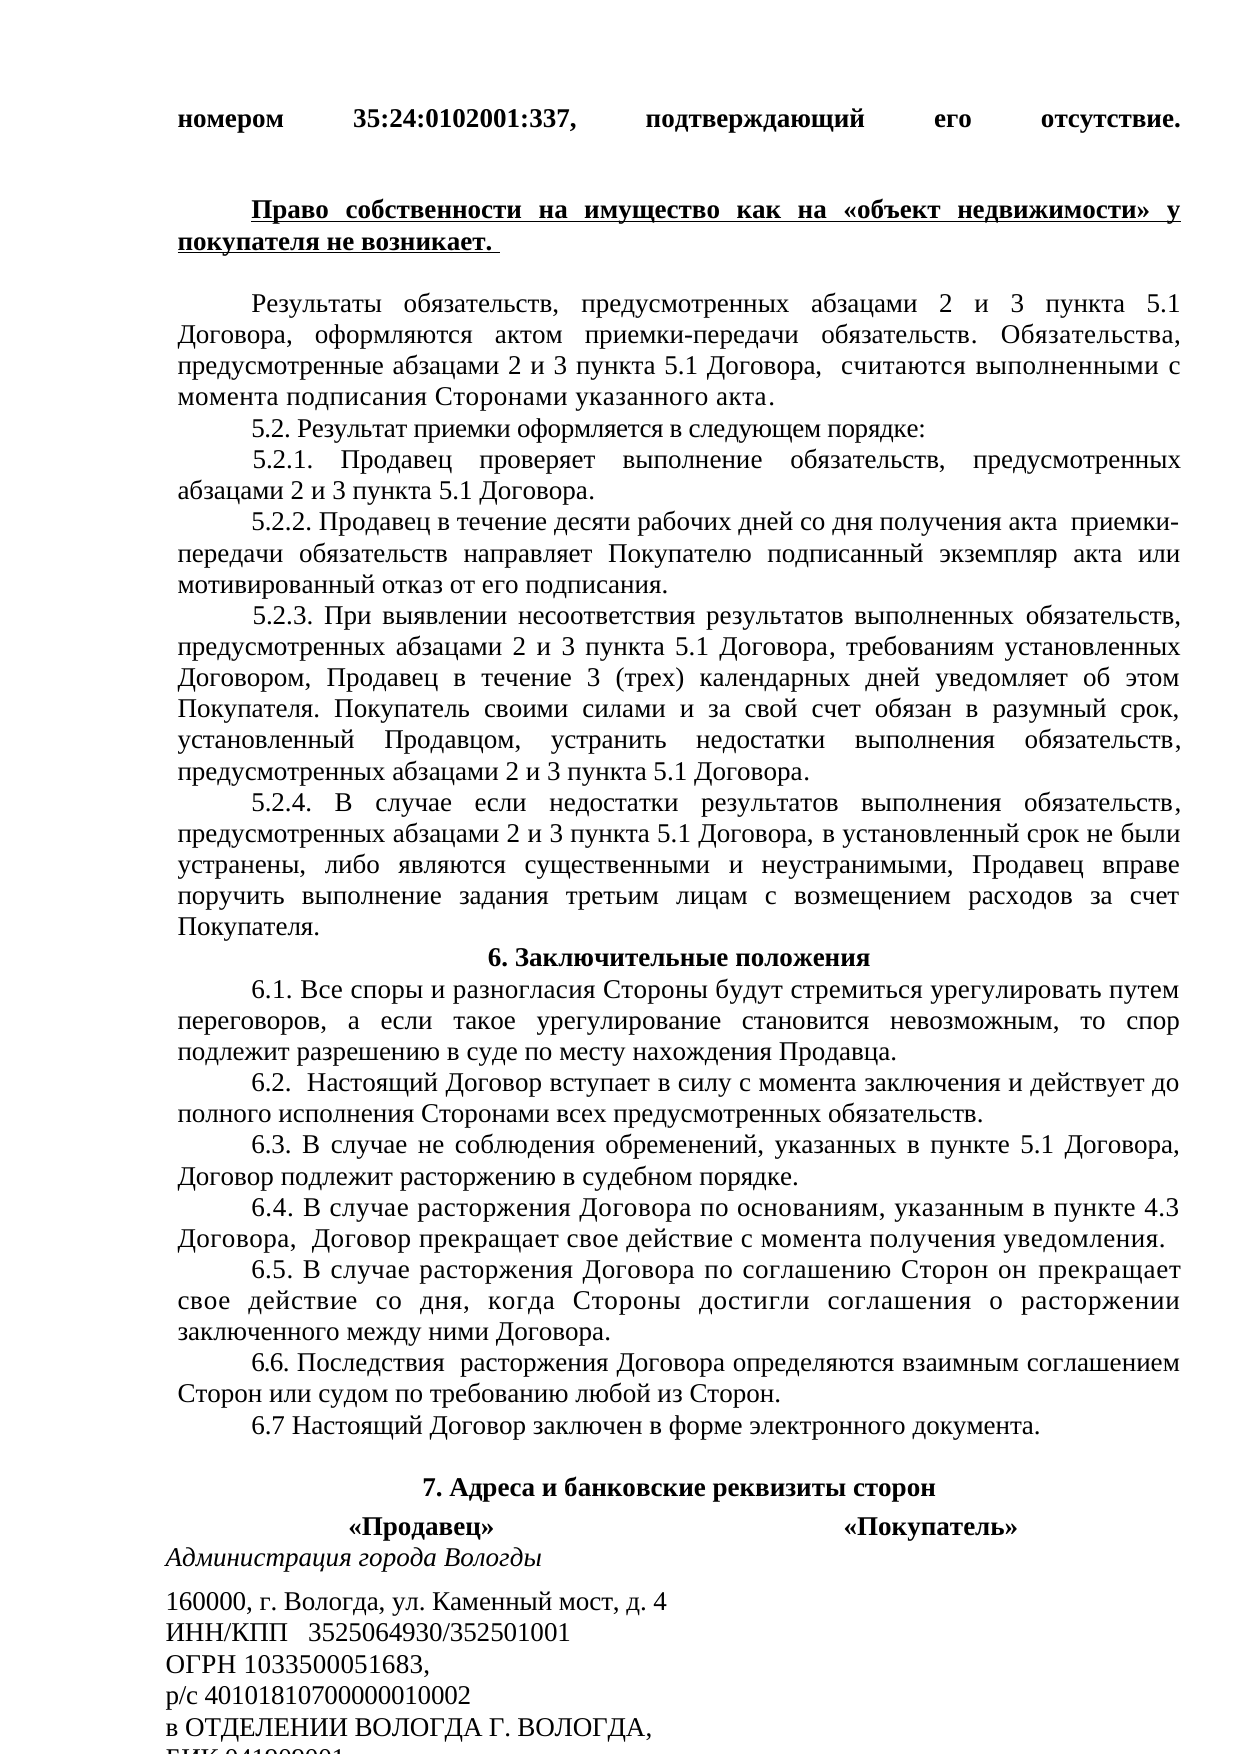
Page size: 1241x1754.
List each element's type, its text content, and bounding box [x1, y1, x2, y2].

text 6.4. В случае расторжения Договора по основаниям, указанным в пункте 4.3 Договора, Договор прекращает свое действие с момента получения уведомления. [177, 1191, 1181, 1253]
text 6.6. Последствия расторжения Договора определяются взаимным соглашением Сторон или судом по требованию любой из Сторон. [177, 1346, 1181, 1409]
text 7. Адреса и банковские реквизиты сторон [177, 1471, 1181, 1502]
text 6.2. Настоящий Договор вступает в силу с момента заключения и действует до полного исполнения Сторонами всех предусмотренных обязательств. [177, 1066, 1181, 1128]
text 6.3. В случае не соблюдения обременений, указанных в пункте 5.1 Договора, Договор подлежит расторжению в судебном порядке. [177, 1128, 1181, 1191]
text 6.1. Все споры и разногласия Стороны будут стремиться урегулировать путем переговоров, а если такое урегулирование становится невозможным, то спор подлежит разрешению в суде по месту нахождения Продавца. [177, 973, 1181, 1066]
text 6. Заключительные положения [177, 942, 1181, 973]
text Право собственности на имущество как на «объект недвижимости» у покупателя не возникает. [177, 194, 1181, 256]
text 5.2.1. Продавец проверяет выполнение обязательств, предусмотренных абзацами 2 и 3 пункта 5.1 Договора. [177, 443, 1181, 506]
text Результаты обязательств, предусмотренных абзацами 2 и 3 пункта 5.1 Договора, оформляются актом приемки-передачи обязательств. Обязательства, предусмотренные абзацами 2 и 3 пункта 5.1 Договора, считаются выполненными с момента подписания Сторонами указанного акта. [177, 287, 1181, 412]
text 6.7 Настоящий Договор заключен в форме электронного документа. [177, 1409, 1181, 1440]
text 6.5. В случае расторжения Договора по соглашению Сторон он прекращает свое действие со дня, когда Стороны достигли соглашения о расторжении заключенного между ними Договора. [177, 1253, 1181, 1346]
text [177, 103, 1181, 194]
text 5.2.2. Продавец в течение десяти рабочих дней со дня получения акта приемки-передачи обязательств направляет Покупателю подписанный экземпляр акта или мотивированный отказ от его подписания. [177, 506, 1181, 599]
text 5.2.3. При выявлении несоответствия результатов выполненных обязательств, предусмотренных абзацами 2 и 3 пункта 5.1 Договора, требованиям установленных Договором, Продавец в течение 3 (трех) календарных дней уведомляет об этом Покупателя. Покупатель своими силами и за свой счет обязан в разумный срок, установленный Продавцом, устранить недостатки выполнения обязательств, предусмотренных абзацами 2 и 3 пункта 5.1 Договора. [177, 599, 1181, 786]
text 5.2.4. В случае если недостатки результатов выполнения обязательств, предусмотренных абзацами 2 и 3 пункта 5.1 Договора, в установленный срок не были устранены, либо являются существенными и неустранимыми, Продавец вправе поручить выполнение задания третьим лицам с возмещением расходов за счет Покупателя. [177, 786, 1181, 942]
text 5.2. Результат приемки оформляется в следующем порядке: [177, 412, 1181, 443]
